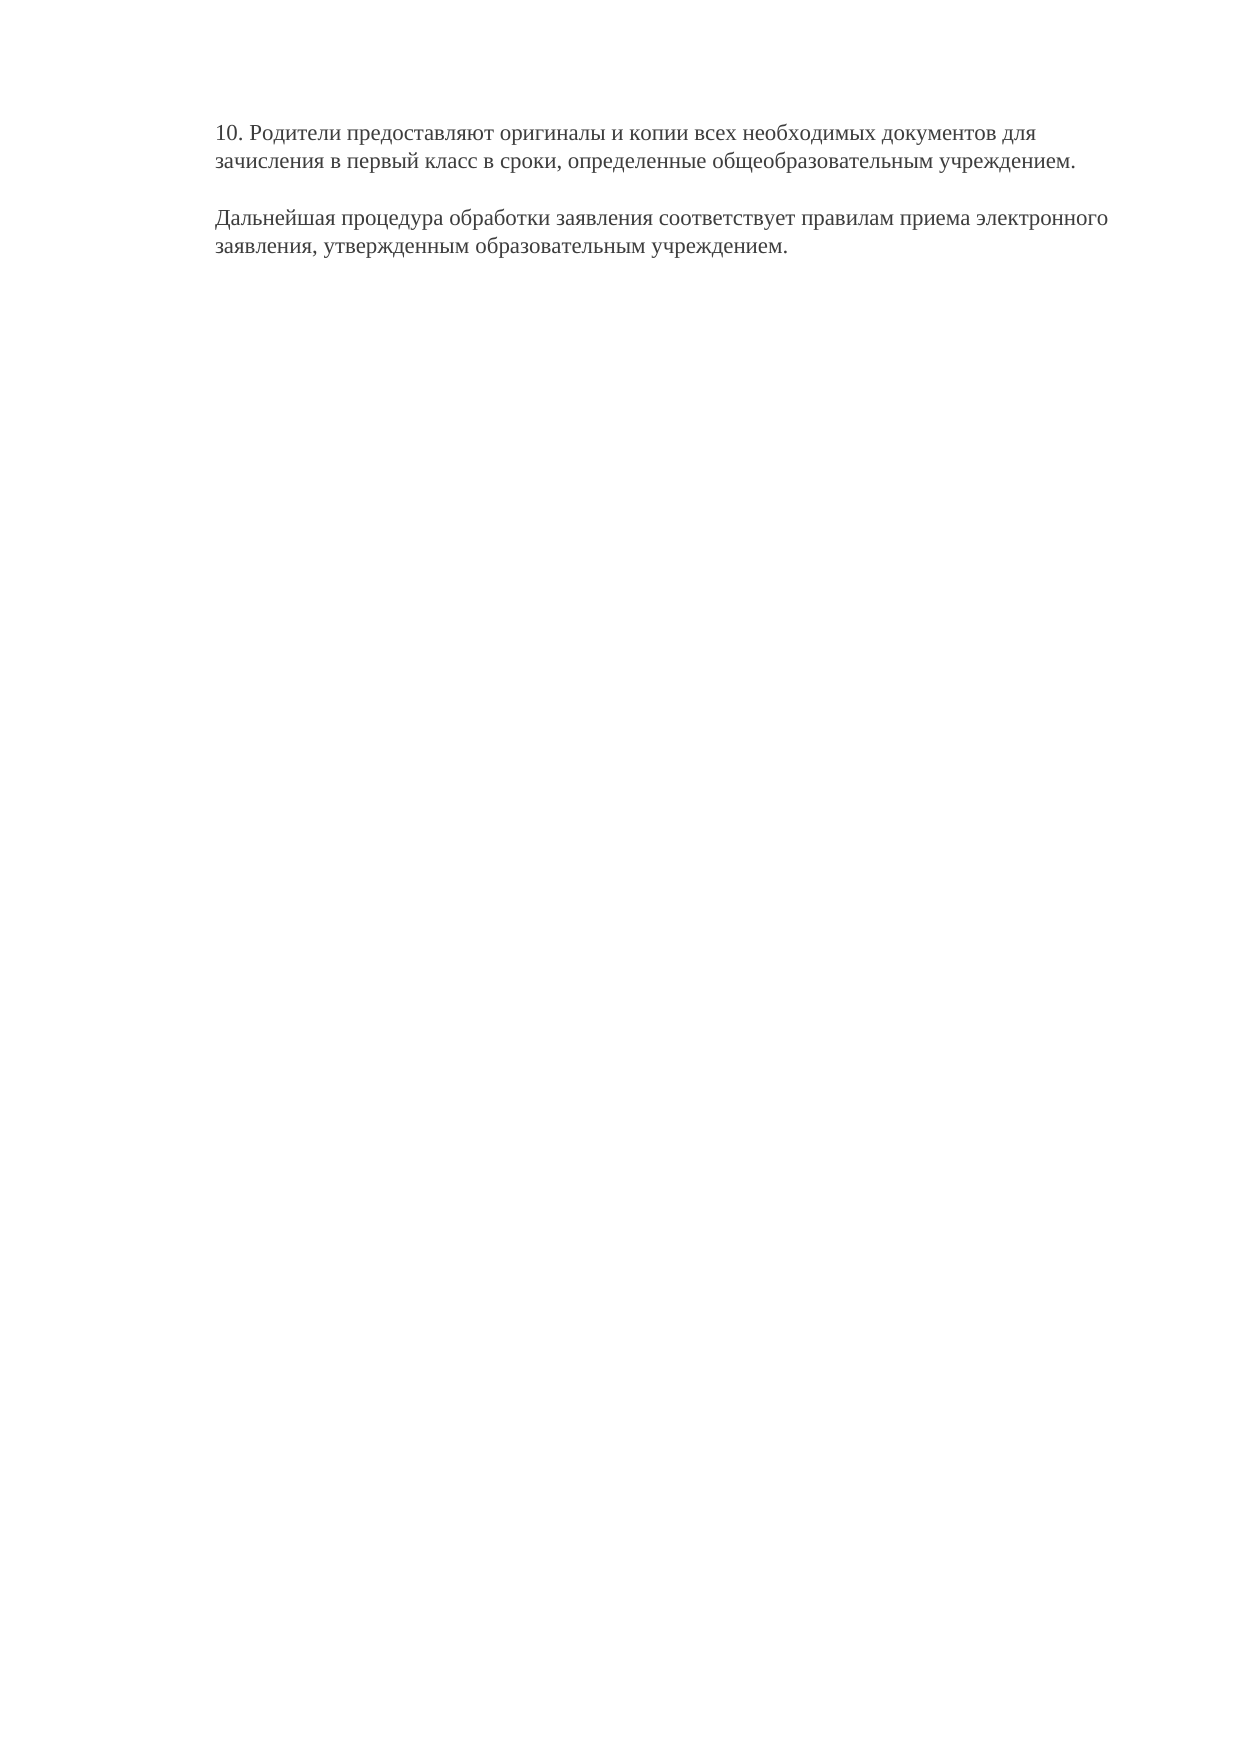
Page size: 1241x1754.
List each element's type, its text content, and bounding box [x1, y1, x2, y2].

text Дальнейшая процедура обработки заявления соответствует правилам приема электронного заявления, утвержденным образовательным учреждением. [215, 203, 1152, 258]
text 10. Родители предоставляют оригиналы и копии всех необходимых документов для зачисления в первый класс в сроки, определенные общеобразовательным учреждением. [215, 118, 1152, 173]
